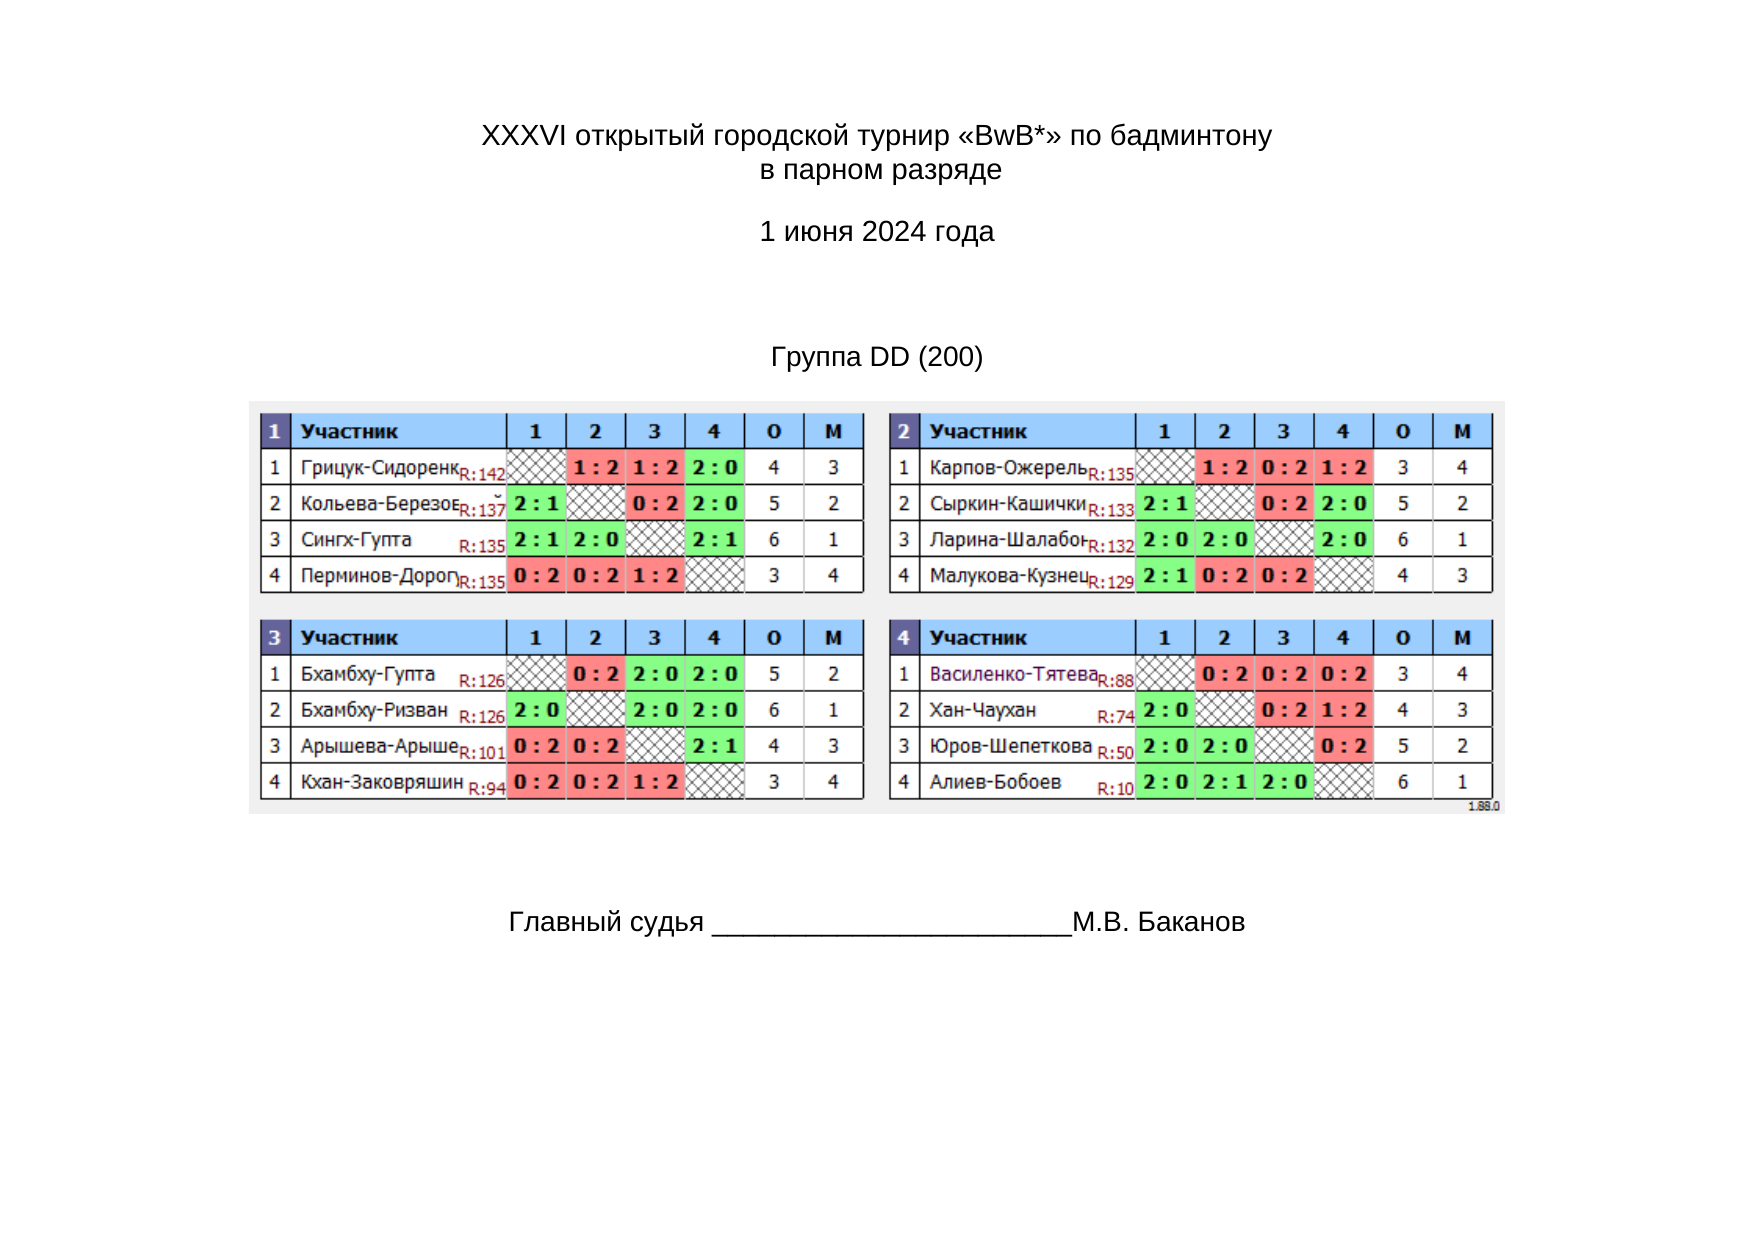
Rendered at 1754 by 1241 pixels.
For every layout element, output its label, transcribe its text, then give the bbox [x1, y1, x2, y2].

text Главный судья _______________________М.В. Баканов [118, 904, 1636, 937]
text 1 июня 2024 года [118, 214, 1636, 248]
text XХXVI открытый городской турнир «BwB*» по бадминтону в парном разряде [118, 118, 1636, 185]
picture [248, 401, 1505, 814]
text Группа DD (200) [118, 340, 1636, 372]
